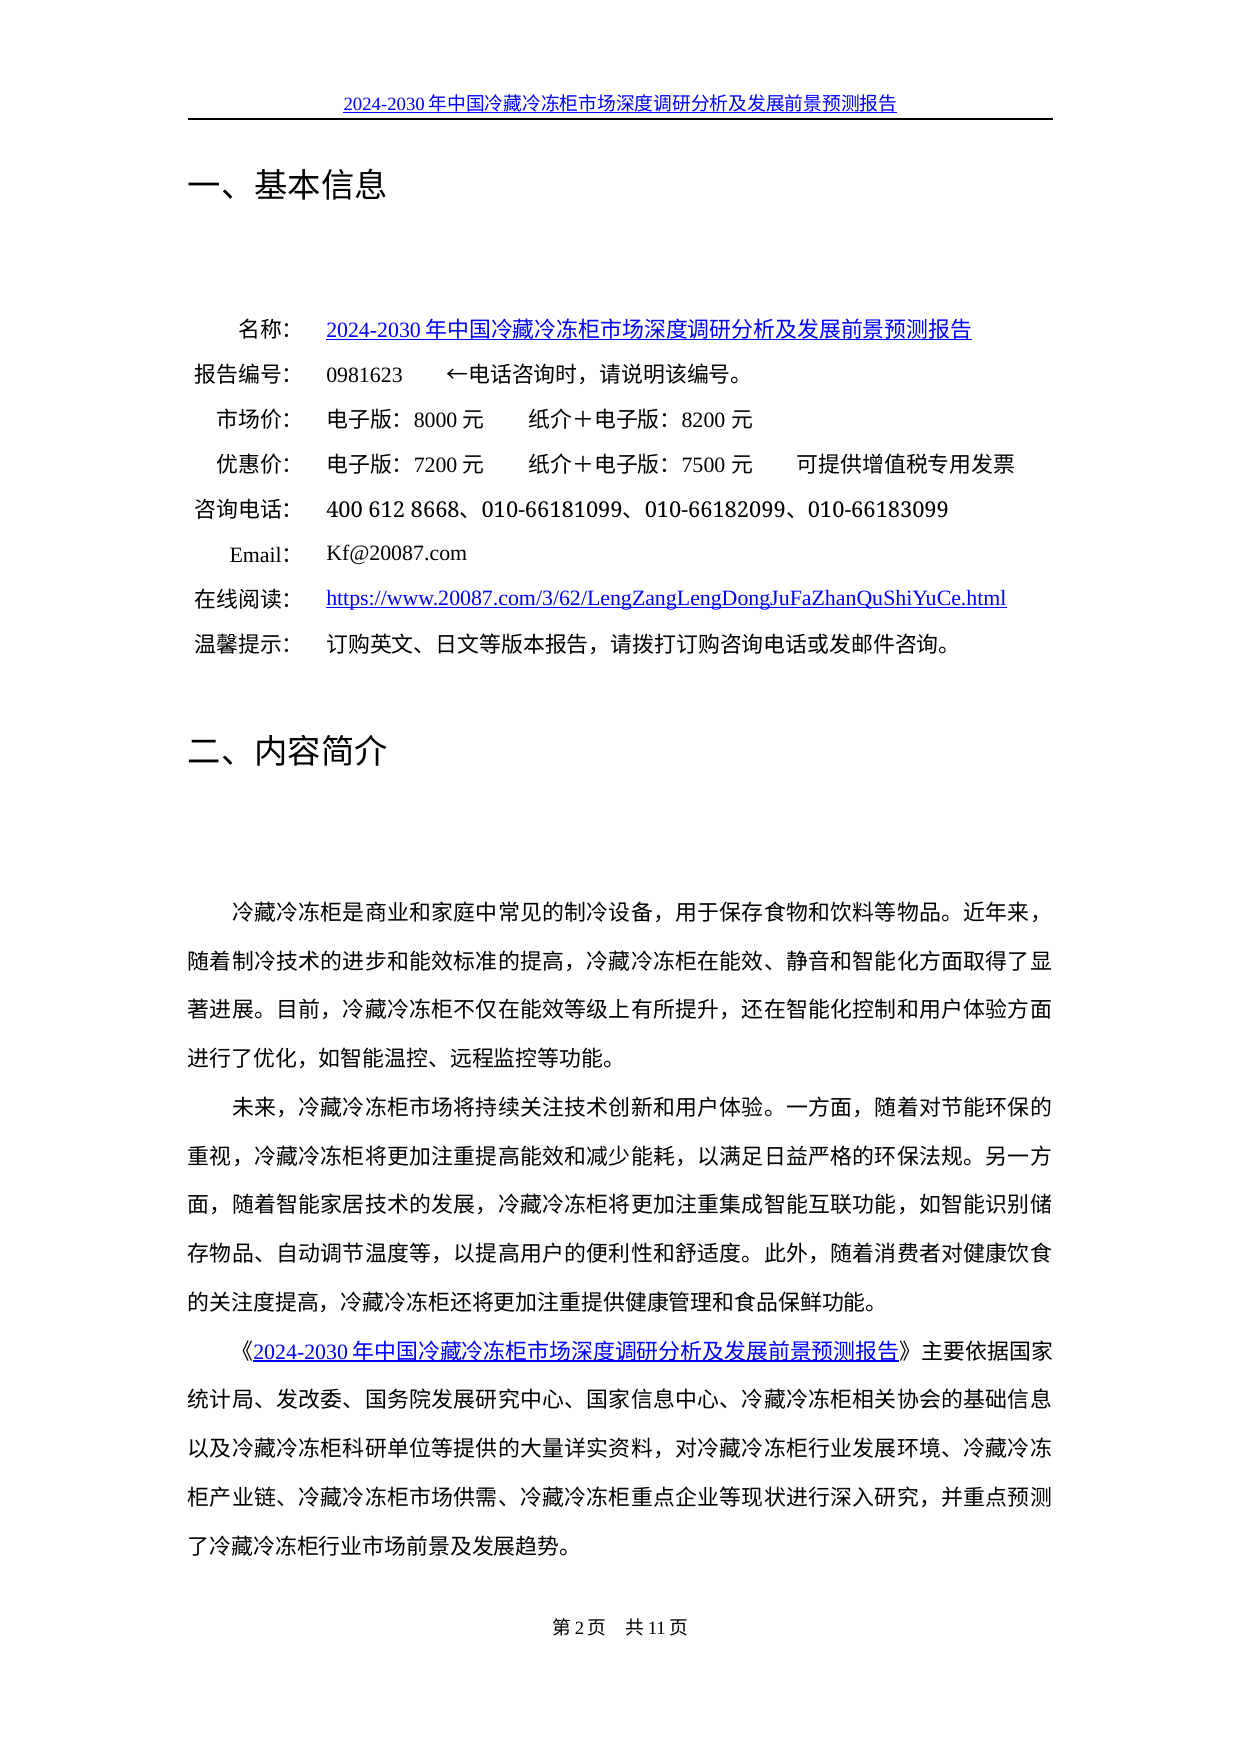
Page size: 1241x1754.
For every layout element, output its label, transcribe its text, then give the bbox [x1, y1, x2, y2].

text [187, 894, 1053, 1561]
table_cell 咨询电话： [167, 492, 315, 537]
table_cell 0981623 ←电话咨询时，请说明该编号。 [315, 357, 1073, 402]
table_cell 400 612 8668、010-66181099、010-66182099、010-66183099 [315, 492, 1073, 537]
table_cell [315, 582, 1073, 627]
table_header 2024-2030年中国冷藏冷冻柜市场深度调研分析及发展前景预测报告 [315, 312, 1073, 357]
table_cell 电子版：7200 元 纸介＋电子版：7500 元 可提供增值税专用发票 [315, 447, 1073, 492]
title 二、内容简介 [187, 717, 1053, 782]
table_cell 优惠价： [167, 447, 315, 492]
table_header 名称： [167, 312, 315, 357]
table_cell 市场价： [167, 402, 315, 447]
table_cell 电子版：8000 元 纸介＋电子版：8200 元 [315, 402, 1073, 447]
table_cell 温馨提示： [167, 627, 315, 672]
table_cell 订购英文、日文等版本报告，请拨打订购咨询电话或发邮件咨询。 [315, 627, 1073, 672]
table_cell Email： [167, 537, 315, 582]
table_cell 报告编号： [167, 357, 315, 402]
title 一、基本信息 [187, 150, 1053, 215]
table_cell 在线阅读： [167, 582, 315, 627]
table_cell Kf@20087.com [315, 537, 1073, 582]
